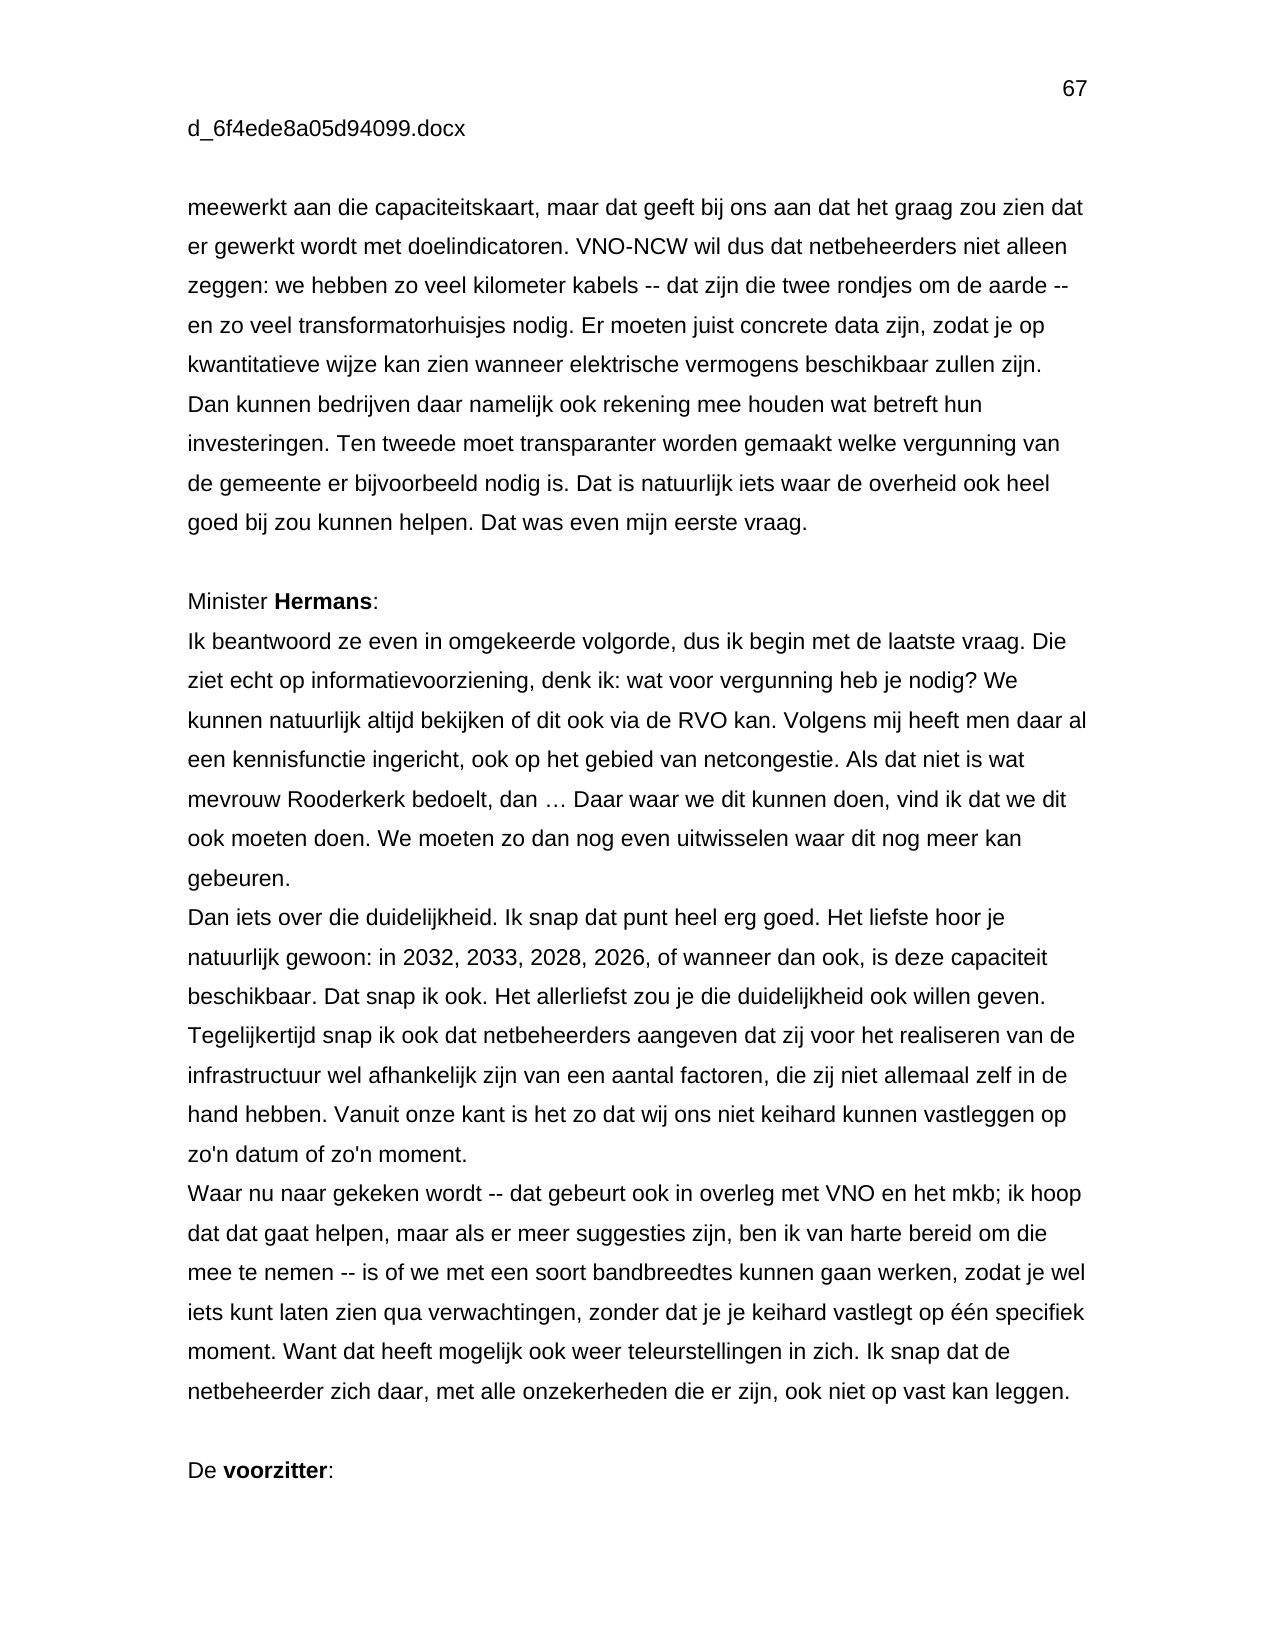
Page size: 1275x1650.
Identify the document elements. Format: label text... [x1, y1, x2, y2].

text De voorzitter: [187, 1457, 1087, 1483]
text Dan iets over die duidelijkheid. Ik snap dat punt heel erg goed. Het liefste hoor je natuurlijk gewoon: in 2032, 2033, 2028, 2026, of wanneer dan ook, is deze capaciteit beschikbaar. Dat snap ik ook. Het allerliefst zou je die duidelijkheid ook willen geven. Tegelijkertijd snap ik ook dat netbeheerders aangeven dat zij voor het realiseren van de infrastructuur wel afhankelijk zijn van een aantal factoren, die zij niet allemaal zelf in de hand hebben. Vanuit onze kant is het zo dat wij ons niet keihard kunnen vastleggen op zo'n datum of zo'n moment. [187, 904, 1087, 1167]
text Minister Hermans: [187, 588, 1087, 614]
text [187, 193, 1087, 536]
text Waar nu naar gekeken wordt -- dat gebeurt ook in overleg met VNO en het mkb; ik hoop dat dat gaat helpen, maar als er meer suggesties zijn, ben ik van harte bereid om die mee te nemen -- is of we met een soort bandbreedtes kunnen gaan werken, zodat je wel iets kunt laten zien qua verwachtingen, zonder dat je je keihard vastlegt op één specifiek moment. Want dat heeft mogelijk ook weer teleurstellingen in zich. Ik snap dat de netbeheerder zich daar, met alle onzekerheden die er zijn, ook niet op vast kan leggen. [187, 1180, 1087, 1404]
text Ik beantwoord ze even in omgekeerde volgorde, dus ik begin met de laatste vraag. Die ziet echt op informatievoorziening, denk ik: wat voor vergunning heb je nodig? We kunnen natuurlijk altijd bekijken of dit ook via de RVO kan. Volgens mij heeft men daar al een kennisfunctie ingericht, ook op het gebied van netcongestie. Als dat niet is wat mevrouw Rooderkerk bedoelt, dan … Daar waar we dit kunnen doen, vind ik dat we dit ook moeten doen. We moeten zo dan nog even uitwisselen waar dit nog meer kan gebeuren. [187, 628, 1087, 891]
